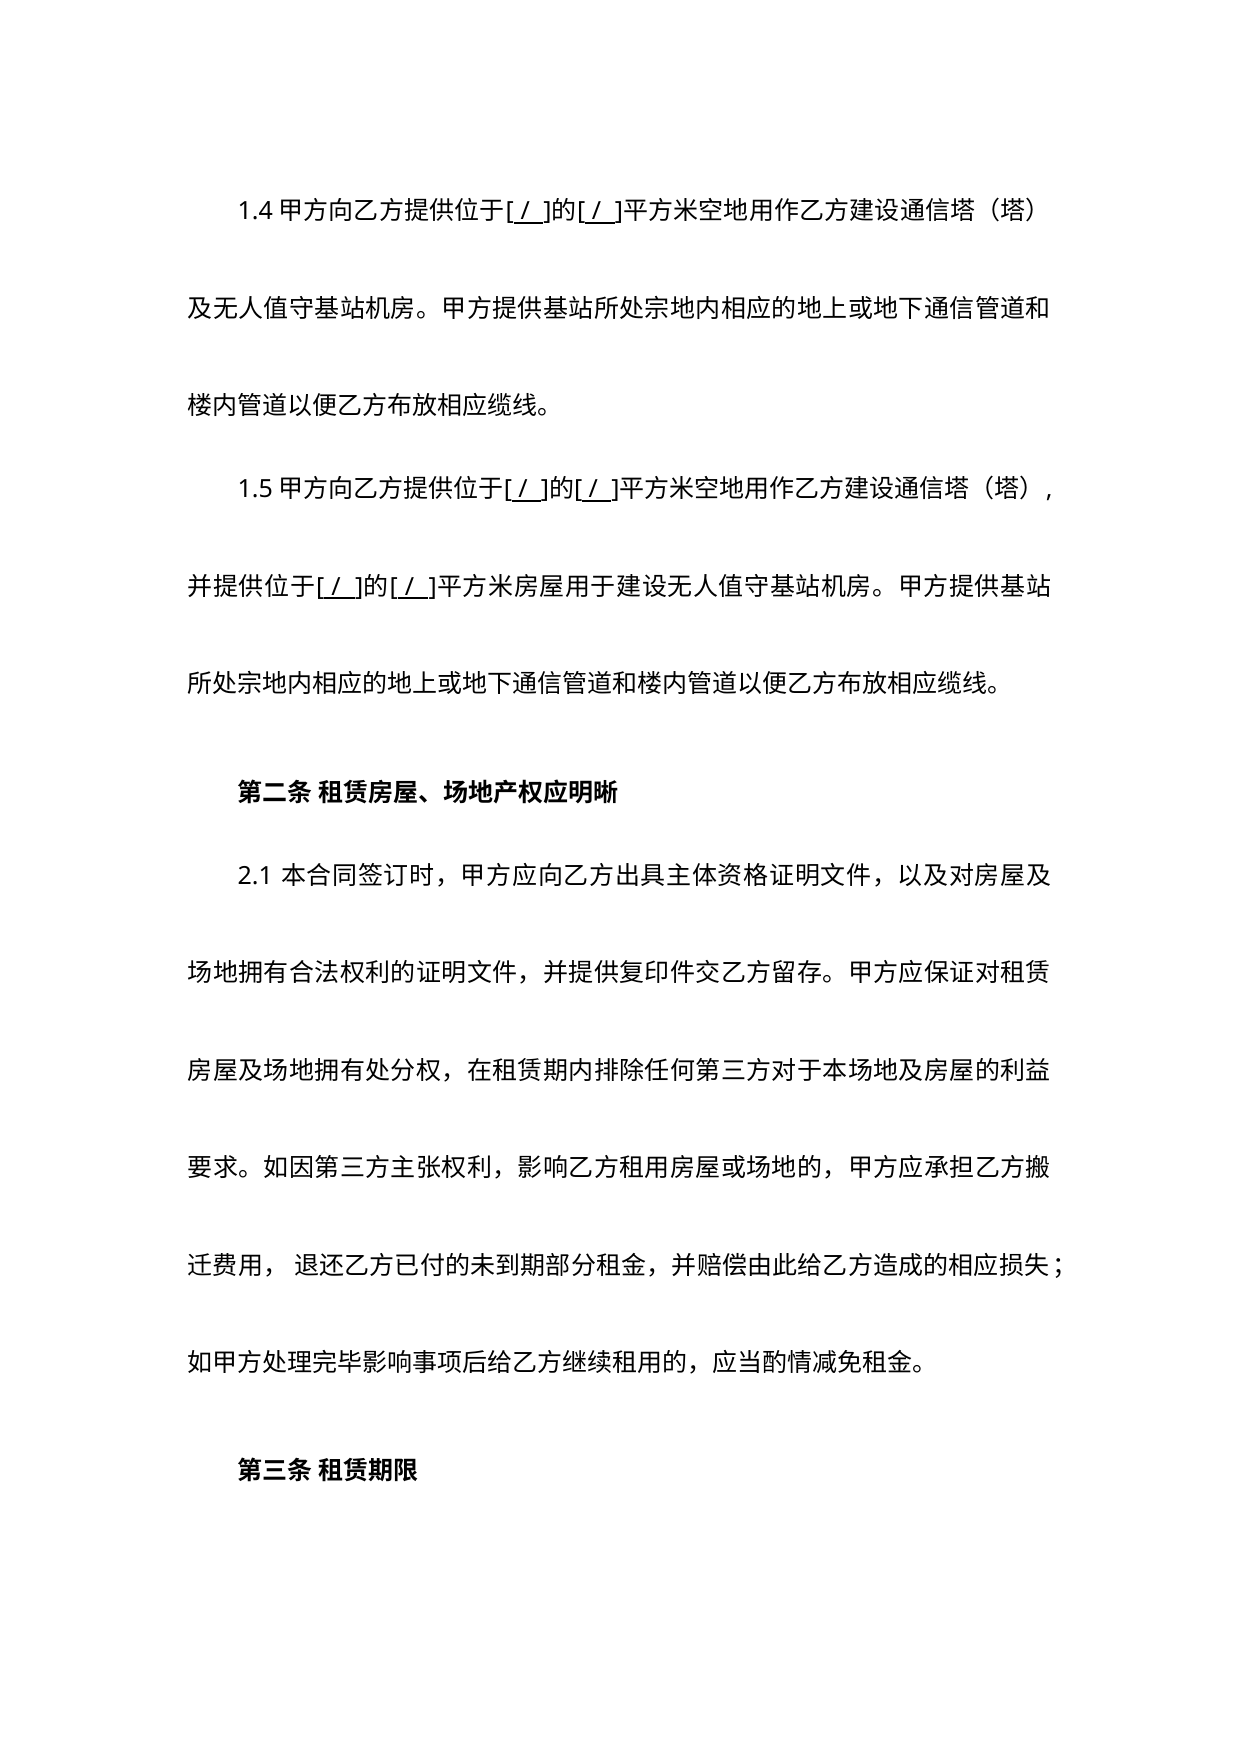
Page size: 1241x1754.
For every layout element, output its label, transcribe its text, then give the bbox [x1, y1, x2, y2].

text 2.1 本合同签订时，甲方应向乙方出具主体资格证明文件，以及对房屋及场地拥有合法权利的证明文件，并提供复印件交乙方留存。甲方应保证对租赁房屋及场地拥有处分权，在租赁期内排除任何第三方对于本场地及房屋的利益要求。如因第三方主张权利，影响乙方租用房屋或场地的，甲方应承担乙方搬迁费用， 退还乙方已付的未到期部分租金，并赔偿由此给乙方造成的相应损失；如甲方处理完毕影响事项后给乙方继续租用的，应当酌情减免租金。 [187, 826, 1053, 1379]
text 第二条 租赁房屋、场地产权应明晰 [187, 743, 1053, 808]
text 第三条 租赁期限 [187, 1422, 1053, 1487]
text 1.5甲方向乙方提供位于[ / ]的[ / ]平方米空地用作乙方建设通信塔（塔）,并提供位于[ / ]的[ / ]平方米房屋用于建设无人值守基站机房。甲方提供基站所处宗地内相应的地上或地下通信管道和楼内管道以便乙方布放相应缆线。 [187, 440, 1053, 700]
text 1.4甲方向乙方提供位于[ / ]的[ / ]平方米空地用作乙方建设通信塔（塔）及无人值守基站机房。甲方提供基站所处宗地内相应的地上或地下通信管道和楼内管道以便乙方布放相应缆线。 [187, 162, 1053, 422]
